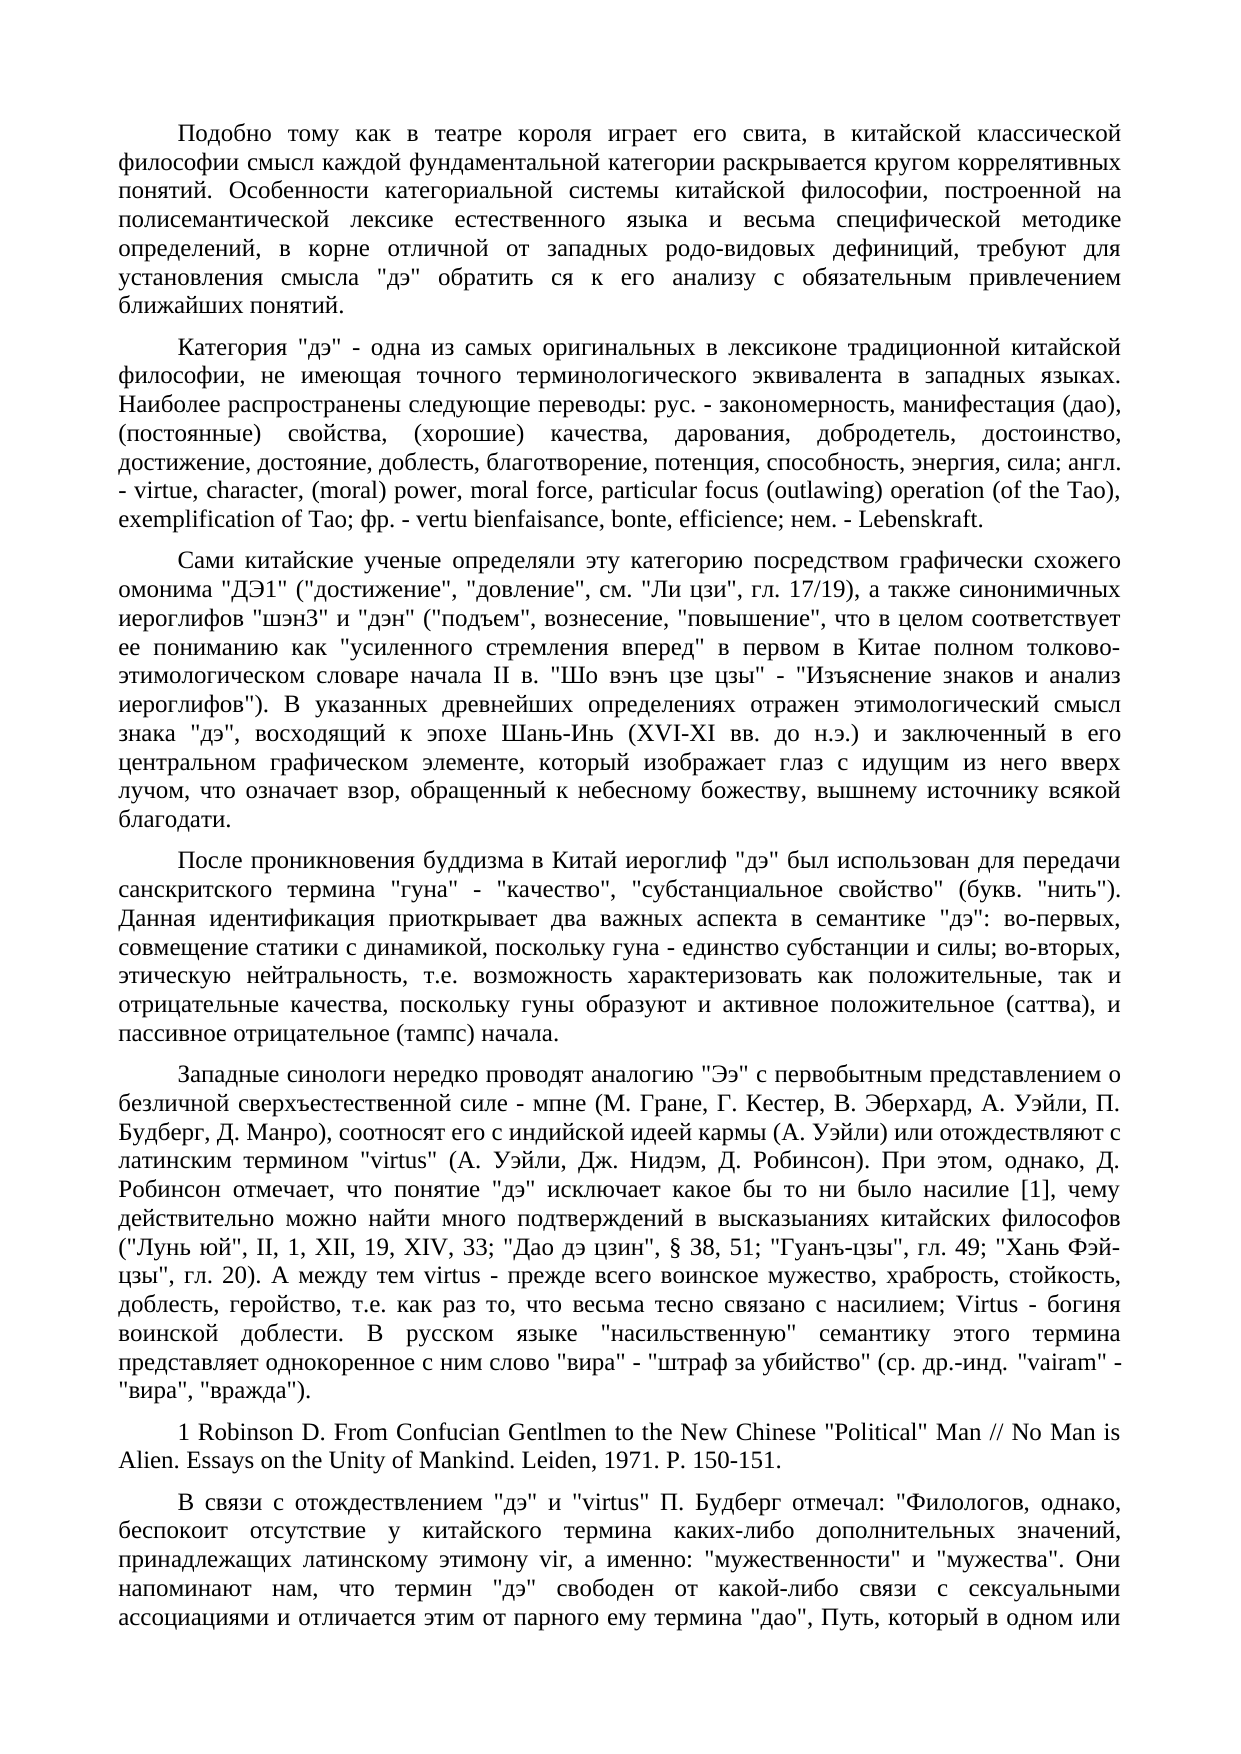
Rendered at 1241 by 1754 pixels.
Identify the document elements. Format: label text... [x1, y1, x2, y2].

text Категория "дэ" - одна из самых оригинальных в лексиконе традиционной китайской философии, не имеющая точного терминологического эквивалента в западных языках. Наиболее распространены следующие переводы: рус. - закономерность, манифестация (дао), (постоянные) свойства, (хорошие) качества, дарования, добродетель, достоинство, достижение, достояние, доблесть, благотворение, потенция, способность, энергия, сила; англ. - virtue, character, (moral) power, moral force, particular focus (outlawing) operation (of the Tao), exemplification of Tao; фр. - vertu bienfaisance, bonte, efficience; нем. - Lebenskraft. [118, 332, 1122, 533]
text Подобно тому как в театре короля играет его свита, в китайской классической философии смысл каждой фундаментальной категории раскрывается кругом коррелятивных понятий. Особенности категориальной системы китайской философии, построенной на полисемантической лексике естественного языка и весьма специфической методике определений, в корне отличной от западных родо-видовых дефиниций, требуют для установления смысла "дэ" обратить ся к его анализу с обязательным привлечением ближайших понятий. [118, 118, 1122, 319]
text Западные синологи нередко проводят аналогию "Ээ" с первобытным представлением о безличной сверхъестественной силе - мпне (М. Гране, Г. Кестер, В. Эберхард, А. Уэйли, П. Будберг, Д. Манро), соотносят его с индийской идеей кармы (А. Уэйли) или отождествляют с латинским термином "virtus" (А. Уэйли, Дж. Нидэм, Д. Робинсон). При этом, однако, Д. Робинсон отмечает, что понятие "дэ" исключает какое бы то ни было насилие [1], чему действительно можно найти много подтверждений в высказыаниях китайских философов ("Лунь юй", II, 1, XII, 19, XIV, 33; "Дао дэ цзин", § 38, 51; "Гуанъ-цзы", гл. 49; "Хань Фэй-цзы", гл. 20). А между тем virtus - прежде всего воинское мужество, храбрость, стойкость, доблесть, геройство, т.е. как раз то, что весьма тесно связано с насилием; Virtus - богиня воинской доблести. В русском языке "насильственную" семантику этого термина представляет однокоренное с ним слово "вира" - "штраф за убийство" (ср. др.-инд. "vairam" - "вира", "вражда"). [118, 1059, 1122, 1404]
text 1 Robinson D. From Confucian Gentlmen to the New Chinese "Political" Man // No Man is Alien. Essays on the Unity of Mankind. Leiden, 1971. P. 150-151. [118, 1417, 1122, 1474]
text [118, 1487, 1122, 1631]
text Сами китайские ученые определяли эту категорию посредством графически схожего омонима "ДЭ1" ("достижение", "довление", см. "Ли цзи", гл. 17/19), а также синонимичных иероглифов "шэн3" и "дэн" ("подъем", вознесение, "повышение", что в целом соответствует ее пониманию как "усиленного стремления вперед" в первом в Китае полном толково-этимологическом словаре начала II в. "Шо вэнъ цзе цзы" - "Изъяснение знаков и анализ иероглифов"). В указанных древнейших определениях отражен этимологический смысл знака "дэ", восходящий к эпохе Шань-Инь (XVI-XI вв. до н.э.) и заключенный в его центральном графическом элементе, который изображает глаз с идущим из него вверх лучом, что означает взор, обращенный к небесному божеству, вышнему источнику всякой благодати. [118, 546, 1122, 833]
text После проникновения буддизма в Китай иероглиф "дэ" был использован для передачи санскритского термина "гуна" - "качество", "субстанциальное свойство" (букв. "нить"). Данная идентификация приоткрывает два важных аспекта в семантике "дэ": во-первых, совмещение статики с динамикой, поскольку гуна - единство субстанции и силы; во-вторых, этическую нейтральность, т.е. возможность характеризовать как положительные, так и отрицательные качества, поскольку гуны образуют и активное положительное (саттва), и пассивное отрицательное (тампс) начала. [118, 846, 1122, 1047]
